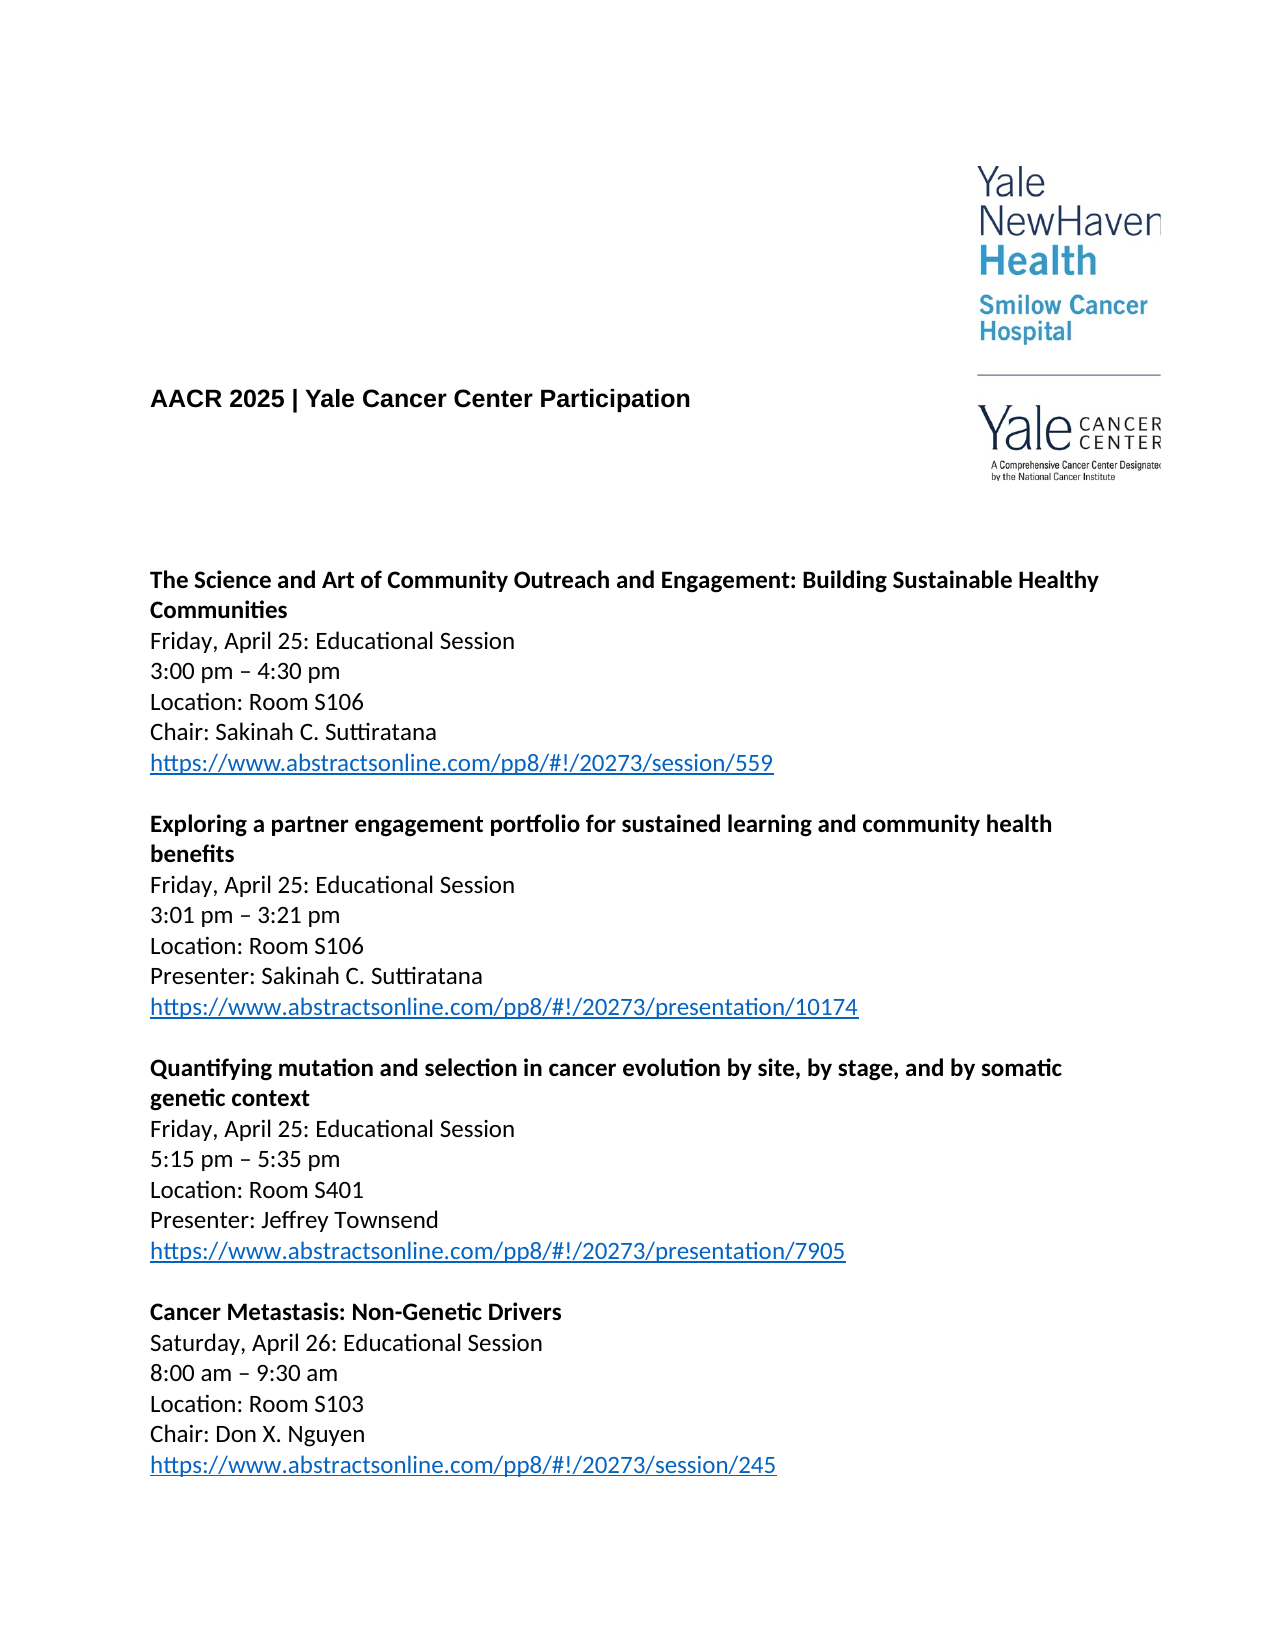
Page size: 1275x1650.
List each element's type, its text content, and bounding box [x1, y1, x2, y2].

text 5:15 pm – 5:35 pm [150, 1144, 1125, 1174]
text https://www.abstractsonline.com/pp8/#!/20273/session/245 [150, 1449, 1125, 1479]
text https://www.abstractsonline.com/pp8/#!/20273/presentation/10174 [150, 991, 1125, 1022]
text Location: Room S106 [150, 930, 1125, 961]
text Quantifying mutation and selection in cancer evolution by site, by stage, and by somatic genetic context [150, 1052, 1125, 1113]
picture [977, 166, 1161, 481]
text Chair: Sakinah C. Suttiratana [150, 716, 1125, 747]
text Location: Room S401 [150, 1174, 1125, 1205]
text Presenter: Sakinah C. Suttiratana [150, 961, 1125, 991]
text 3:00 pm – 4:30 pm [150, 655, 1125, 686]
text https://www.abstractsonline.com/pp8/#!/20273/session/559 [150, 747, 1125, 777]
text AACR 2025 | Yale Cancer Center Participation [150, 383, 977, 412]
text Location: Room S106 [150, 686, 1125, 716]
text Presenter: Jeffrey Townsend [150, 1205, 1125, 1235]
text Friday, April 25: Educational Session [150, 625, 1125, 655]
text Friday, April 25: Educational Session [150, 869, 1125, 899]
text 3:01 pm – 3:21 pm [150, 899, 1125, 930]
text Chair: Don X. Nguyen [150, 1418, 1125, 1449]
text Exploring a partner engagement portfolio for sustained learning and community health benefits [150, 808, 1125, 869]
text Location: Room S103 [150, 1388, 1125, 1418]
text 8:00 am – 9:30 am [150, 1357, 1125, 1388]
text Friday, April 25: Educational Session [150, 1113, 1125, 1144]
text The Science and Art of Community Outreach and Engagement: Building Sustainable Healthy Communities [150, 564, 1125, 625]
text Saturday, April 26: Educational Session [150, 1327, 1125, 1357]
text Cancer Metastasis: Non-Genetic Drivers [150, 1296, 1125, 1327]
text https://www.abstractsonline.com/pp8/#!/20273/presentation/7905 [150, 1235, 1125, 1266]
